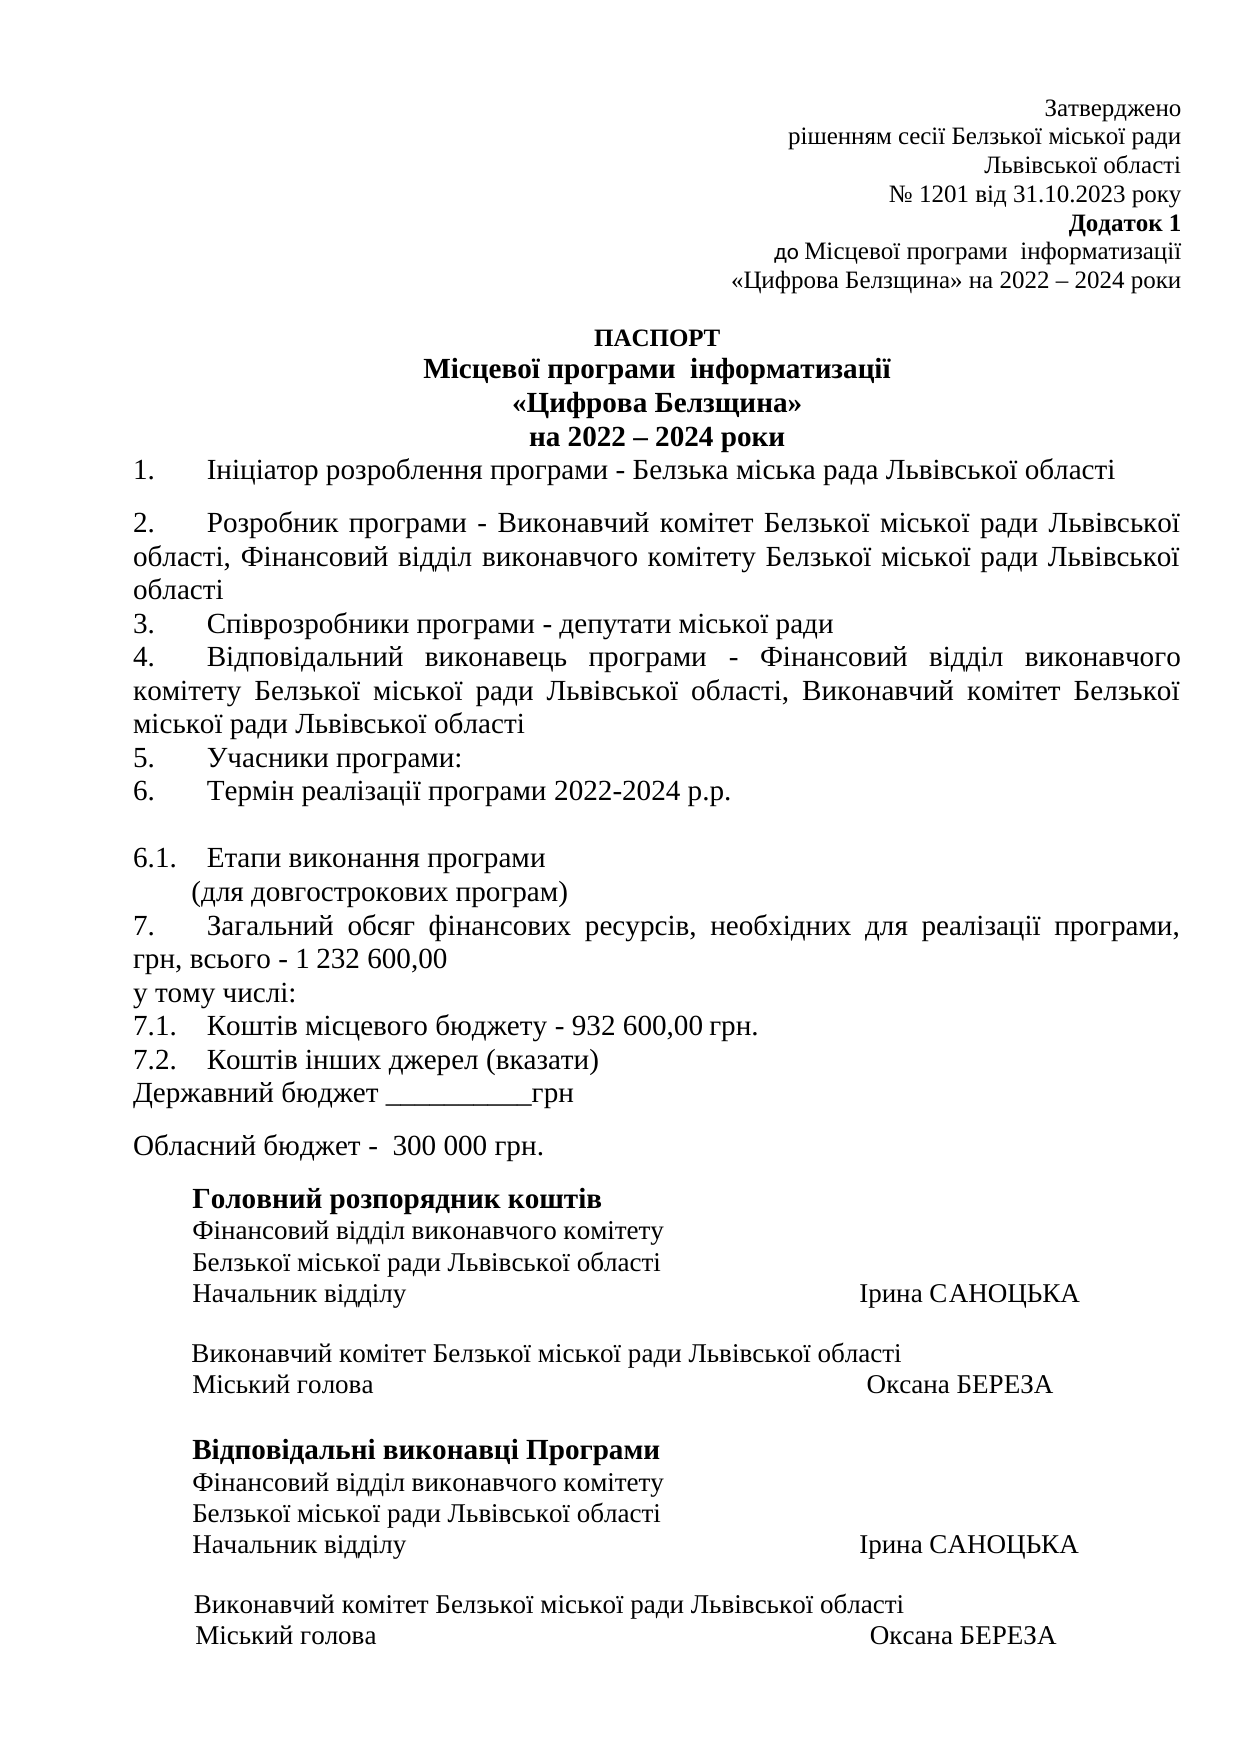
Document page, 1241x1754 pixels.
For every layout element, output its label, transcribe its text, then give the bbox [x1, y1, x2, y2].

text Міський голова Оксана БЕРЕЗА [133, 1619, 1063, 1651]
text Міський голова Оксана БЕРЕЗА [192, 1368, 1181, 1399]
text № 1201 від 31.10.2023 року [133, 179, 1181, 208]
text Начальник відділу Ірина САНОЦЬКА [192, 1528, 1181, 1559]
text «Цифрова Белзщина» на 2022 – 2024 роки [133, 265, 1181, 294]
text до Місцевої програми інформатизації [133, 236, 1181, 265]
text Відповідальні виконавці Програми [192, 1432, 1181, 1466]
text Львівської області [133, 150, 1181, 179]
list Етапи виконання програми [133, 841, 1181, 874]
text Белзької міської ради Львівської області [192, 1497, 1181, 1528]
list Розробник програми - Виконавчий комітет Белзької міської ради Львівської області, Фінансовий відділ виконавчого комітету Белзької міської ради Львівської області [133, 505, 1181, 606]
list Коштів інших джерел (вказати) [133, 1042, 1181, 1075]
list Відповідальний виконавець програми - Фінансовий відділ виконавчого комітету Белзької міської ради Львівської області, Виконавчий комітет Белзької міської ради Львівської області [133, 639, 1181, 740]
list Виконавчий комітет Белзької міської ради Львівської області [133, 1337, 1063, 1368]
list Виконавчий комітет Белзької міської ради Львівської області [133, 1588, 1063, 1619]
text ПАСПОРТ [133, 323, 1181, 352]
text Додаток 1 [118, 208, 1181, 236]
text Затверджено [133, 93, 1181, 121]
text рішенням сесії Белзької міської ради [133, 121, 1181, 150]
list Ініціатор розроблення програми - Белзька міська рада Львівської області [133, 452, 1181, 486]
text Державний бюджет __________грн [133, 1075, 1181, 1109]
text «Цифрова Белзщина» [133, 385, 1181, 419]
text Фінансовий відділ виконавчого комітету [192, 1466, 1181, 1497]
text Белзької міської ради Львівської області [192, 1246, 1181, 1277]
text Обласний бюджет - 300 000 грн. [133, 1128, 1181, 1162]
text Фінансовий відділ виконавчого комітету [192, 1214, 1181, 1246]
text Начальник відділу Ірина САНОЦЬКА [192, 1277, 1181, 1308]
text у тому числі: [133, 975, 1181, 1008]
list Учасники програми: [133, 740, 1181, 773]
list Термін реалізації програми 2022-2024 р.р. [133, 773, 1181, 807]
list Загальний обсяг фінансових ресурсів, необхідних для реалізації програми, грн, всього - 1 232 600,00 [133, 908, 1181, 975]
list Коштів місцевого бюджету - 932 600,00 грн. [133, 1008, 1181, 1042]
text Головний розпорядник коштів [192, 1181, 1181, 1214]
text (для довгострокових програм) [133, 874, 1181, 908]
text Місцевої програми інформатизації [133, 352, 1181, 385]
list Співрозробники програми - депутати міської ради [133, 606, 1181, 639]
text на 2022 – 2024 роки [133, 419, 1181, 452]
